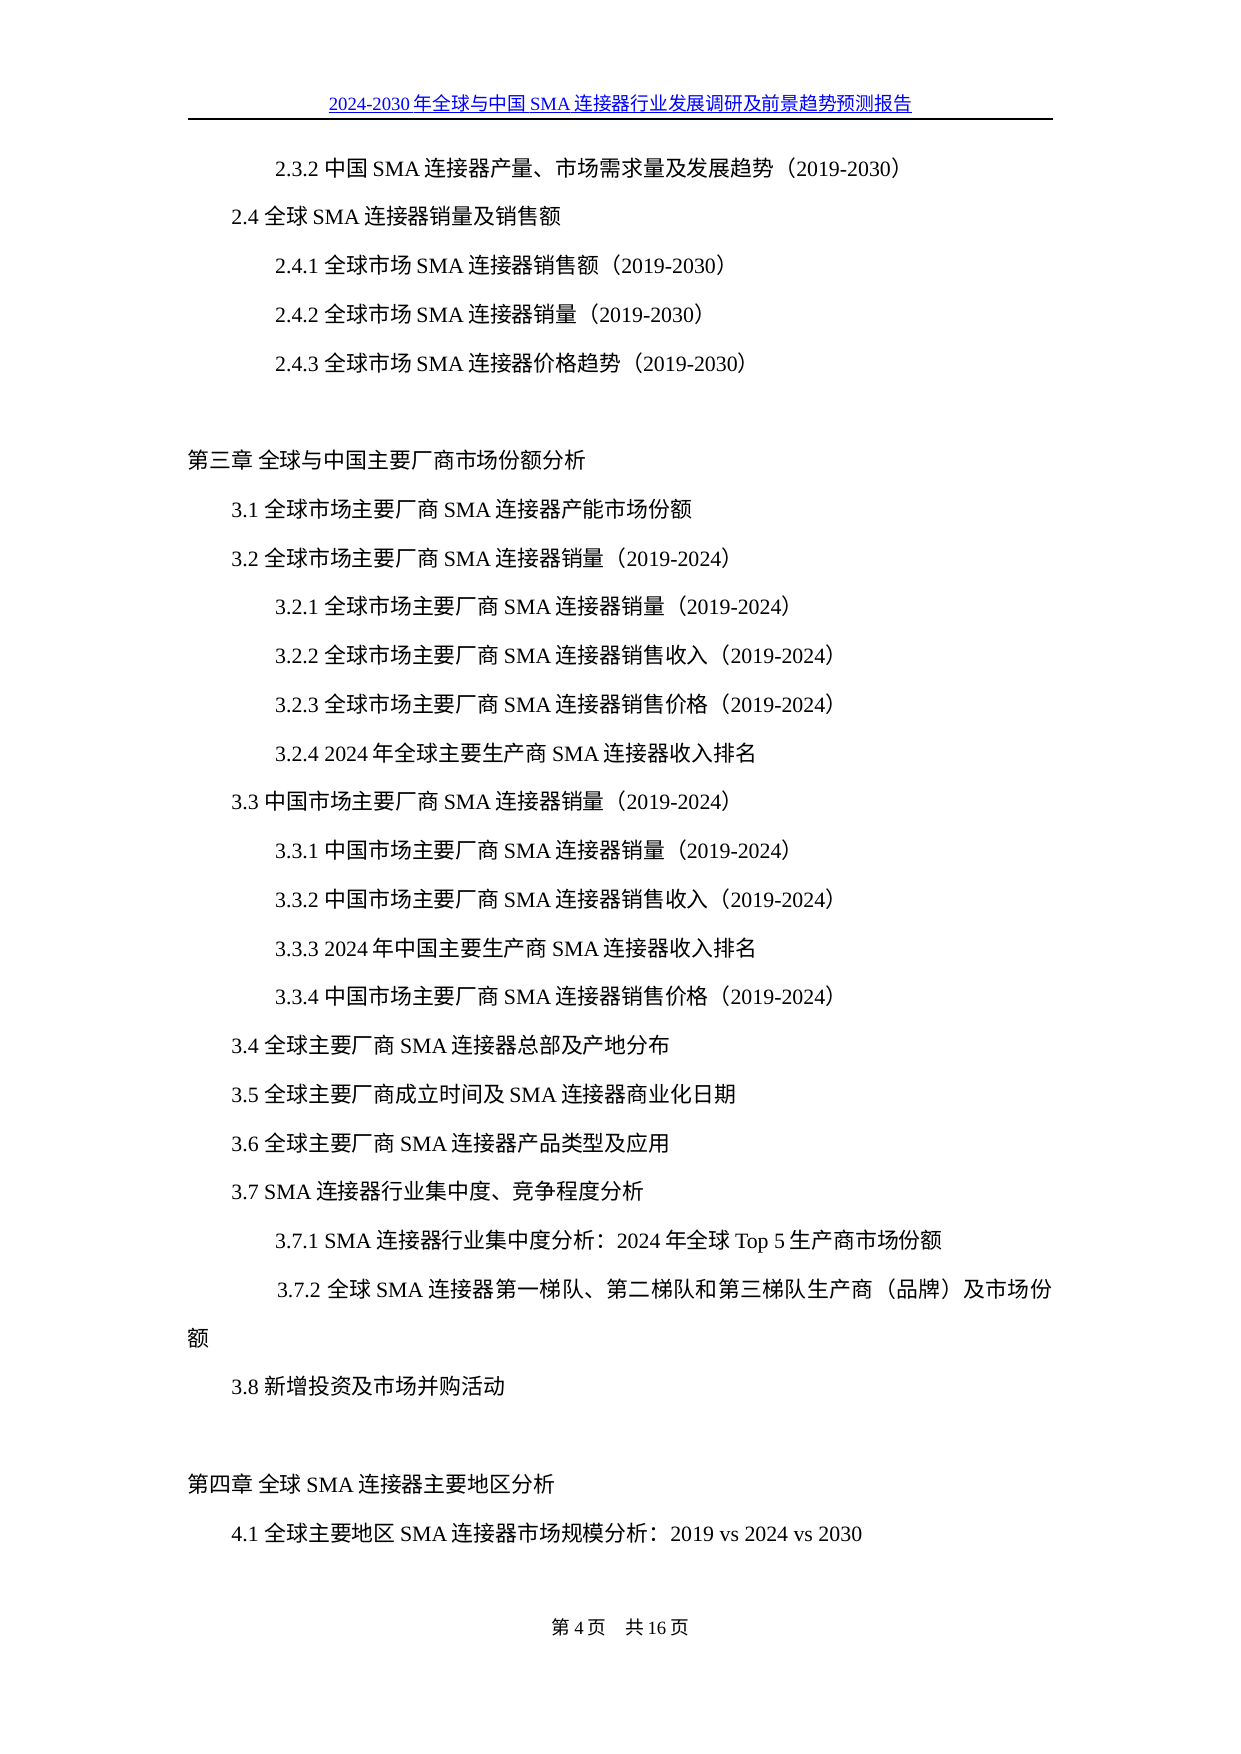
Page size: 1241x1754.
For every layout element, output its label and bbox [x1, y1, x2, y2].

text [187, 150, 1053, 1548]
